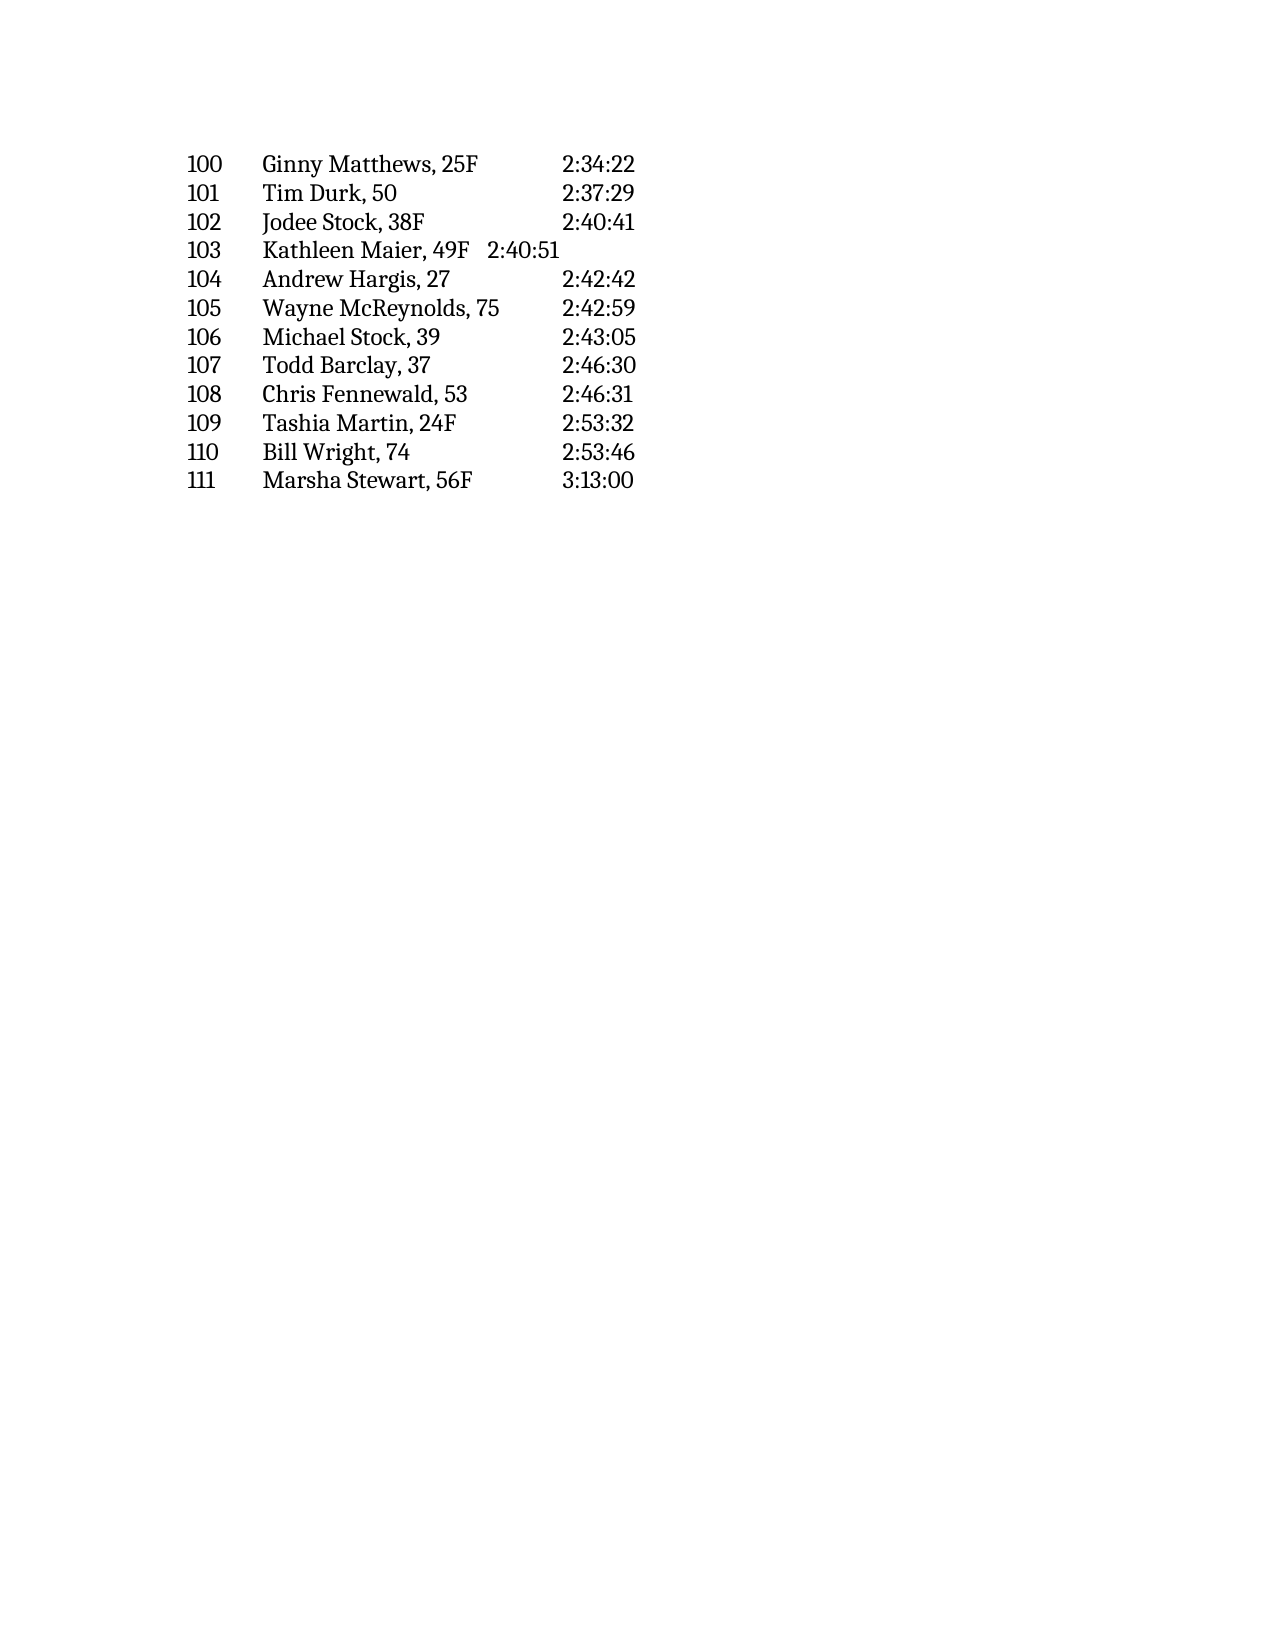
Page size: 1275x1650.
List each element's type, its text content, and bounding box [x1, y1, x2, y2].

text 102 Jodee Stock, 38F 2:40:41 [187, 207, 1087, 236]
text 109 Tashia Martin, 24F 2:53:32 [187, 409, 1087, 437]
text 111 Marsha Stewart, 56F 3:13:00 [187, 466, 1087, 495]
text 101 Tim Durk, 50 2:37:29 [187, 179, 1087, 207]
text 106 Michael Stock, 39 2:43:05 [187, 322, 1087, 351]
text 107 Todd Barclay, 37 2:46:30 [187, 351, 1087, 380]
text 110 Bill Wright, 74 2:53:46 [187, 437, 1087, 466]
text 108 Chris Fennewald, 53 2:46:31 [187, 380, 1087, 409]
text 103 Kathleen Maier, 49F 2:40:51 [187, 236, 1087, 265]
text 104 Andrew Hargis, 27 2:42:42 [187, 265, 1087, 294]
text 105 Wayne McReynolds, 75 2:42:59 [187, 294, 1087, 322]
text 100 Ginny Matthews, 25F 2:34:22 [187, 150, 1087, 179]
